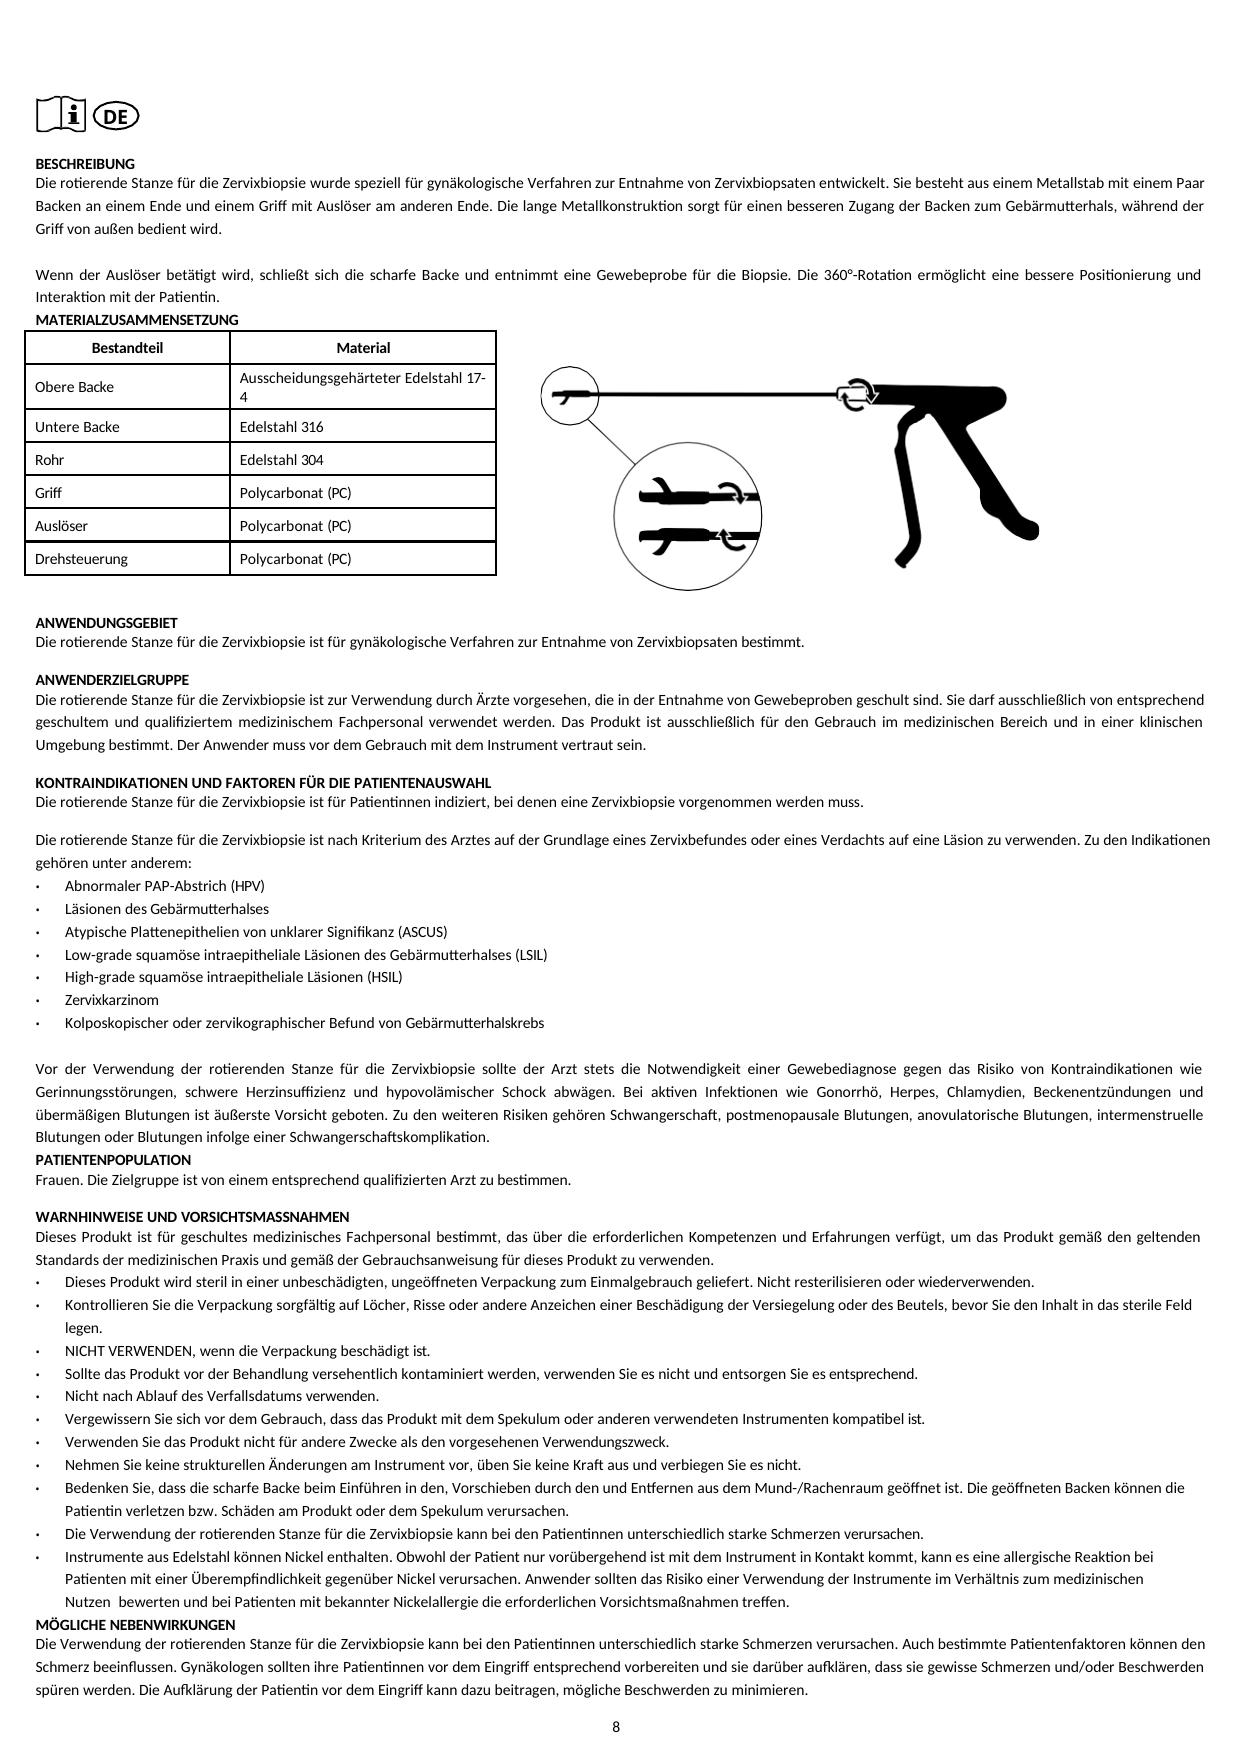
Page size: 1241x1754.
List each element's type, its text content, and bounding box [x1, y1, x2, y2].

list Läsionen des Gebärmutterhalses [35, 899, 1217, 918]
list Low-grade squamöse intraepitheliale Läsionen des Gebärmutterhalses (LSIL) [35, 945, 1217, 964]
text Die rotierende Stanze für die Zervixbiopsie ist zur Verwendung durch Ärzte vorgesehen, die in der Entnahme von Gewebeproben geschult sind. Sie darf ausschließlich von entsprechend geschultem und qualifiziertem medizinischem Fachpersonal verwendet werden. Das Produkt ist ausschließlich für den Gebrauch im medizinischen Bereich und in einer klinischen Umgebung bestimmt. Der Anwender muss vor dem Gebrauch mit dem Instrument vertraut sein. [35, 690, 1205, 754]
list Sollte das Produkt vor der Behandlung versehentlich kontaminiert werden, verwenden Sie es nicht und entsorgen Sie es entsprechend. [35, 1364, 1217, 1383]
text Vor der Verwendung der rotierenden Stanze für die Zervixbiopsie sollte der Arzt stets die Notwendigkeit einer Gewebediagnose gegen das Risiko von Kontraindikationen wie Gerinnungsstörungen, schwere Herzinsuffizienz und hypovolämischer Schock abwägen. Bei aktiven Infektionen wie Gonorrhö, Herpes, Chlamydien, Beckenentzündungen und übermäßigen Blutungen ist äußerste Vorsicht geboten. Zu den weiteren Risiken gehören Schwangerschaft, postmenopausale Blutungen, anovulatorische Blutungen, intermenstruelle Blutungen oder Blutungen infolge einer Schwangerschaftskomplikation. [35, 1059, 1205, 1147]
text Dieses Produkt ist für geschultes medizinisches Fachpersonal bestimmt, das über die erforderlichen Kompetenzen und Erfahrungen verfügt, um das Produkt gemäß den geltenden Standards der medizinischen Praxis und gemäß der Gebrauchsanweisung für dieses Produkt zu verwenden. [35, 1227, 1217, 1269]
subtitle BESCHREIBUNG [35, 154, 1217, 173]
list Atypische Plattenepithelien von unklarer Signifikanz (ASCUS) [35, 922, 1217, 941]
subtitle WARNHINWEISE UND VORSICHTSMASSNAHMEN [35, 1208, 1217, 1227]
text Die rotierende Stanze für die Zervixbiopsie wurde speziell für gynäkologische Verfahren zur Entnahme von Zervixbiopsaten entwickelt. Sie besteht aus einem Metallstab mit einem Paar Backen an einem Ende und einem Griff mit Auslöser am anderen Ende. Die lange Metallkonstruktion sorgt für einen besseren Zugang der Backen zum Gebärmutterhals, während der Griff von außen bedient wird. [35, 173, 1205, 238]
list Kontrollieren Sie die Verpackung sorgfältig auf Löcher, Risse oder andere Anzeichen einer Beschädigung der Versiegelung oder des Beutels, bevor Sie den Inhalt in das sterile Feld legen. [35, 1295, 1192, 1337]
subtitle KONTRAINDIKATIONEN UND FAKTOREN FÜR DIE PATIENTENAUSWAHL [35, 773, 1217, 792]
subtitle ANWENDUNGSGEBIET [35, 613, 1217, 632]
list Nehmen Sie keine strukturellen Änderungen am Instrument vor, üben Sie keine Kraft aus und verbiegen Sie es nicht. [35, 1455, 1217, 1474]
list Bedenken Sie, dass die scharfe Backe beim Einführen in den, Vorschieben durch den und Entfernen aus dem Mund-/Rachenraum geöffnet ist. Die geöffneten Backen können die Patientin verletzen bzw. Schäden am Produkt oder dem Spekulum verursachen. [35, 1478, 1186, 1520]
text Frauen. Die Zielgruppe ist von einem entsprechend qualifizierten Arzt zu bestimmen. [35, 1170, 1217, 1189]
subtitle ANWENDERZIELGRUPPE [35, 671, 1217, 690]
text Wenn der Auslöser betätigt wird, schließt sich die scharfe Backe und entnimmt eine Gewebeprobe für die Biopsie. Die 360°-Rotation ermöglicht eine bessere Positionierung und Interaktion mit der Patientin. [35, 265, 1205, 307]
subtitle MATERIALZUSAMMENSETZUNG [35, 310, 1217, 329]
subtitle PATIENTENPOPULATION [35, 1151, 1217, 1169]
text Die rotierende Stanze für die Zervixbiopsie ist für Patientinnen indiziert, bei denen eine Zervixbiopsie vorgenommen werden muss. [35, 792, 1217, 812]
subtitle MÖGLICHE NEBENWIRKUNGEN [35, 1615, 1217, 1634]
list High-grade squamöse intraepitheliale Läsionen (HSIL) [35, 968, 1217, 987]
picture [540, 366, 1040, 591]
list Kolposkopischer oder zervikographischer Befund von Gebärmutterhalskrebs [35, 1013, 1217, 1033]
text Die rotierende Stanze für die Zervixbiopsie ist für gynäkologische Verfahren zur Entnahme von Zervixbiopsaten bestimmt. [35, 632, 1217, 652]
list Verwenden Sie das Produkt nicht für andere Zwecke als den vorgesehenen Verwendungszweck. [35, 1432, 1217, 1451]
list Dieses Produkt wird steril in einer unbeschädigten, ungeöffneten Verpackung zum Einmalgebrauch geliefert. Nicht resterilisieren oder wiederverwenden. [35, 1272, 1217, 1292]
text Die Verwendung der rotierenden Stanze für die Zervixbiopsie kann bei den Patientinnen unterschiedlich starke Schmerzen verursachen. Auch bestimmte Patientenfaktoren können den Schmerz beeinflussen. Gynäkologen sollten ihre Patientinnen vor dem Eingriff entsprechend vorbereiten und sie darüber aufklären, dass sie gewisse Schmerzen und/oder Beschwerden spüren werden. Die Aufklärung der Patientin vor dem Eingriff kann dazu beitragen, mögliche Beschwerden zu minimieren. [35, 1634, 1205, 1699]
list Zervixkarzinom [35, 991, 1217, 1009]
list NICHT VERWENDEN, wenn die Verpackung beschädigt ist. [35, 1341, 1217, 1360]
list Abnormaler PAP-Abstrich (HPV) [35, 876, 1217, 895]
list Vergewissern Sie sich vor dem Gebrauch, dass das Produkt mit dem Spekulum oder anderen verwendeten Instrumenten kompatibel ist. [35, 1409, 1217, 1429]
list Die Verwendung der rotierenden Stanze für die Zervixbiopsie kann bei den Patientinnen unterschiedlich starke Schmerzen verursachen. [35, 1524, 1217, 1543]
list Instrumente aus Edelstahl können Nickel enthalten. Obwohl der Patient nur vorübergehend ist mit dem Instrument in Kontakt kommt, kann es eine allergische Reaktion bei Patienten mit einer Überempfindlichkeit gegenüber Nickel verursachen. Anwender sollten das Risiko einer Verwendung der Instrumente im Verhältnis zum medizinischen Nutzen bewerten und bei Patienten mit bekannter Nickelallergie die erforderlichen Vorsichtsmaßnahmen treffen. [35, 1547, 1193, 1611]
list Nicht nach Ablauf des Verfallsdatums verwenden. [35, 1387, 1217, 1406]
text Die rotierende Stanze für die Zervixbiopsie ist nach Kriterium des Arztes auf der Grundlage eines Zervixbefundes oder eines Verdachts auf eine Läsion zu verwenden. Zu den Indikationen gehören unter anderem: [35, 831, 1217, 872]
